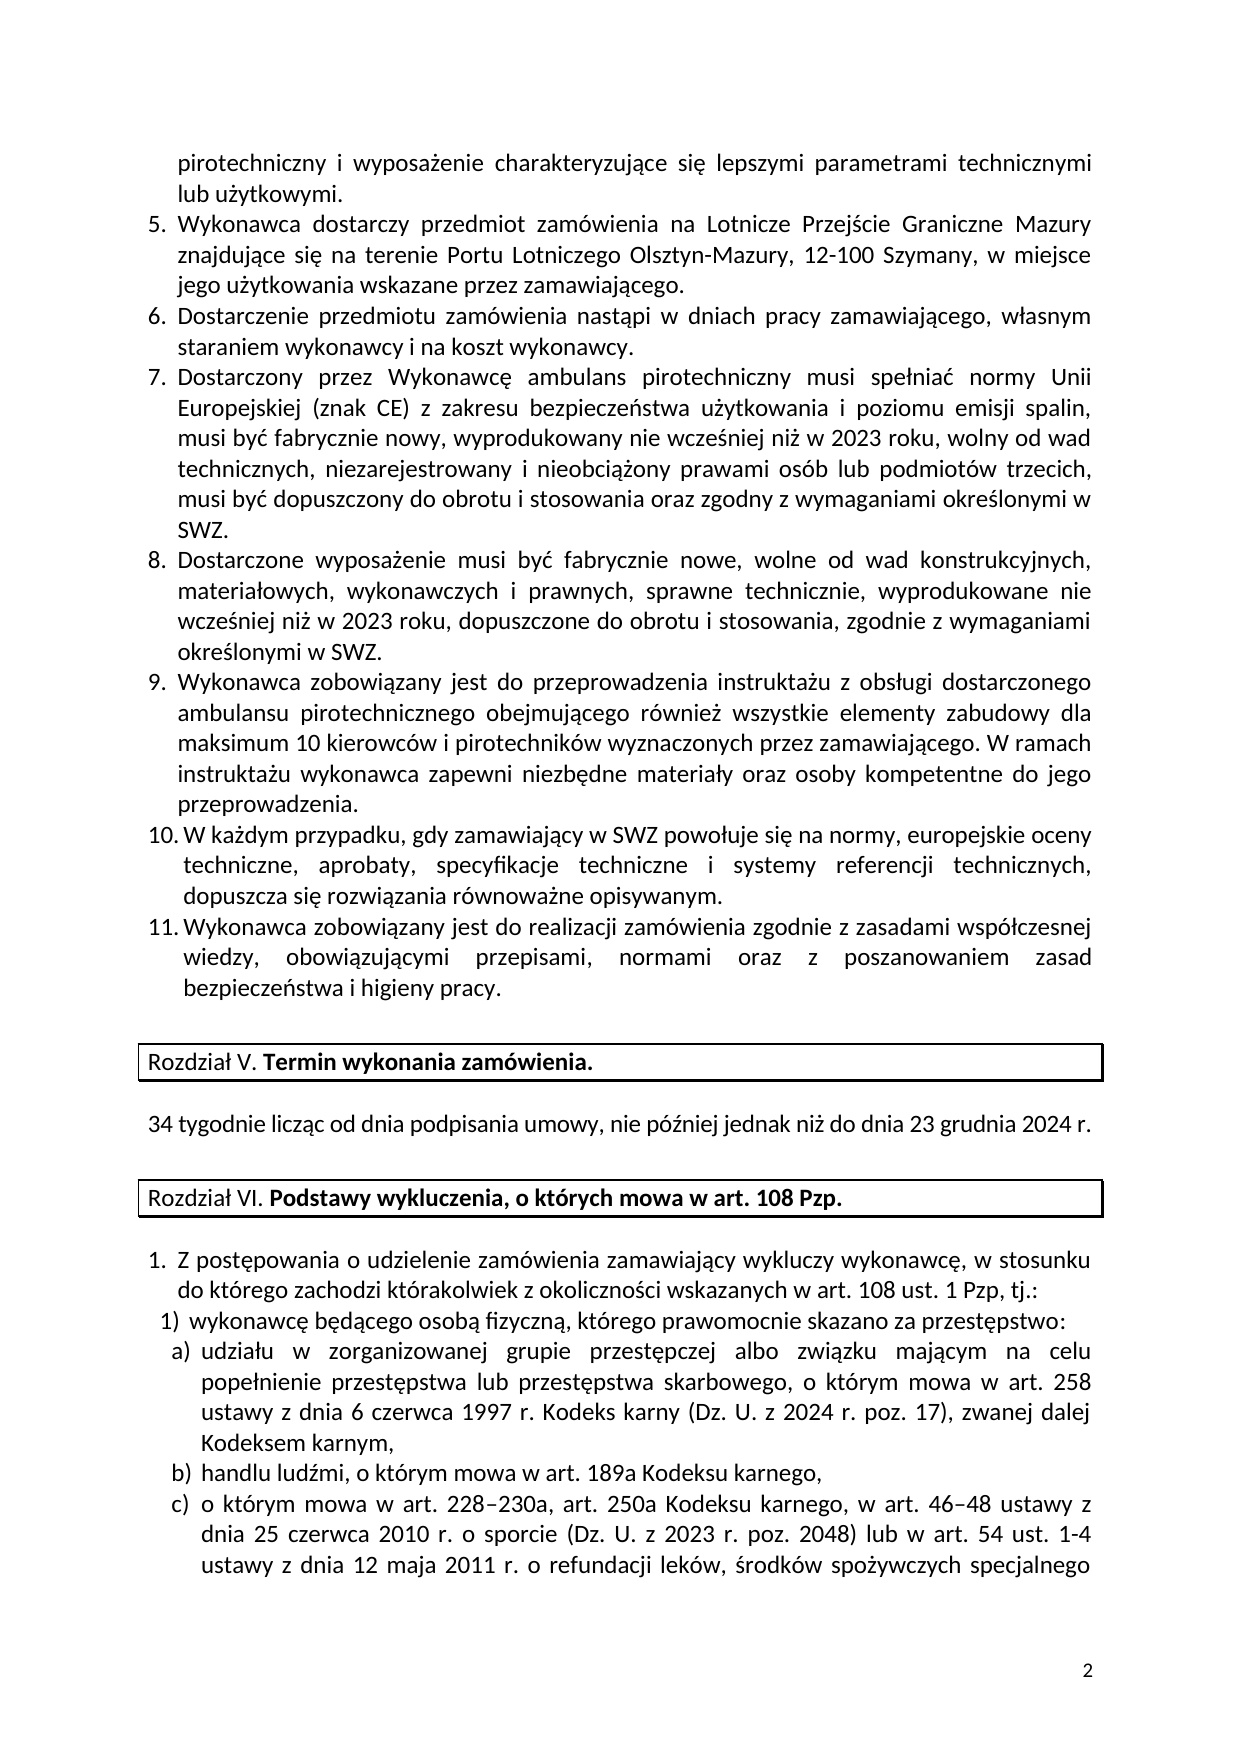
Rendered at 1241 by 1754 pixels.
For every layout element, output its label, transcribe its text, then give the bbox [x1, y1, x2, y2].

text Rozdział V. Termin wykonania zamówienia. [139, 1045, 1101, 1079]
list handlu ludźmi, o którym mowa w art. 189a Kodeksu karnego, [171, 1457, 1093, 1488]
list wykonawcę będącego osobą fizyczną, którego prawomocnie skazano za przestępstwo: [159, 1305, 1093, 1335]
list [171, 1488, 1093, 1579]
text Rozdział VI. Podstawy wykluczenia, o których mowa w art. 108 Pzp. [139, 1181, 1101, 1215]
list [148, 148, 1093, 209]
list Wykonawca dostarczy przedmiot zamówienia na Lotnicze Przejście Graniczne Mazury znajdujące się na terenie Portu Lotniczego Olsztyn-Mazury, 12-100 Szymany, w miejsce jego użytkowania wskazane przez zamawiającego. [148, 209, 1093, 300]
list Dostarczony przez Wykonawcę ambulans pirotechniczny musi spełniać normy Unii Europejskiej (znak CE) z zakresu bezpieczeństwa użytkowania i poziomu emisji spalin, musi być fabrycznie nowy, wyprodukowany nie wcześniej niż w 2023 roku, wolny od wad technicznych, niezarejestrowany i nieobciążony prawami osób lub podmiotów trzecich, musi być dopuszczony do obrotu i stosowania oraz zgodny z wymaganiami określonymi w SWZ. [148, 361, 1093, 544]
list Wykonawca zobowiązany jest do przeprowadzenia instruktażu z obsługi dostarczonego ambulansu pirotechnicznego obejmującego również wszystkie elementy zabudowy dla maksimum 10 kierowców i pirotechników wyznaczonych przez zamawiającego. W ramach instruktażu wykonawca zapewni niezbędne materiały oraz osoby kompetentne do jego przeprowadzenia. [148, 666, 1093, 819]
list Wykonawca zobowiązany jest do realizacji zamówienia zgodnie z zasadami współczesnej wiedzy, obowiązującymi przepisami, normami oraz z poszanowaniem zasad bezpieczeństwa i higieny pracy. [148, 911, 1093, 1002]
list W każdym przypadku, gdy zamawiający w SWZ powołuje się na normy, europejskie oceny techniczne, aprobaty, specyfikacje techniczne i systemy referencji technicznych, dopuszcza się rozwiązania równoważne opisywanym. [148, 819, 1093, 911]
list Z postępowania o udzielenie zamówienia zamawiający wykluczy wykonawcę, w stosunku do którego zachodzi którakolwiek z okoliczności wskazanych w art. 108 ust. 1 Pzp, tj.: [148, 1244, 1093, 1305]
list Dostarczone wyposażenie musi być fabrycznie nowe, wolne od wad konstrukcyjnych, materiałowych, wykonawczych i prawnych, sprawne technicznie, wyprodukowane nie wcześniej niż w 2023 roku, dopuszczone do obrotu i stosowania, zgodnie z wymaganiami określonymi w SWZ. [148, 544, 1093, 666]
text 34 tygodnie licząc od dnia podpisania umowy, nie później jednak niż do dnia 23 grudnia 2024 r. [148, 1108, 1093, 1138]
list udziału w zorganizowanej grupie przestępczej albo związku mającym na celu popełnienie przestępstwa lub przestępstwa skarbowego, o którym mowa w art. 258 ustawy z dnia 6 czerwca 1997 r. Kodeks karny (Dz. U. z 2024 r. poz. 17), zwanej dalej Kodeksem karnym, [171, 1335, 1093, 1457]
list Dostarczenie przedmiotu zamówienia nastąpi w dniach pracy zamawiającego, własnym staraniem wykonawcy i na koszt wykonawcy. [148, 300, 1093, 361]
